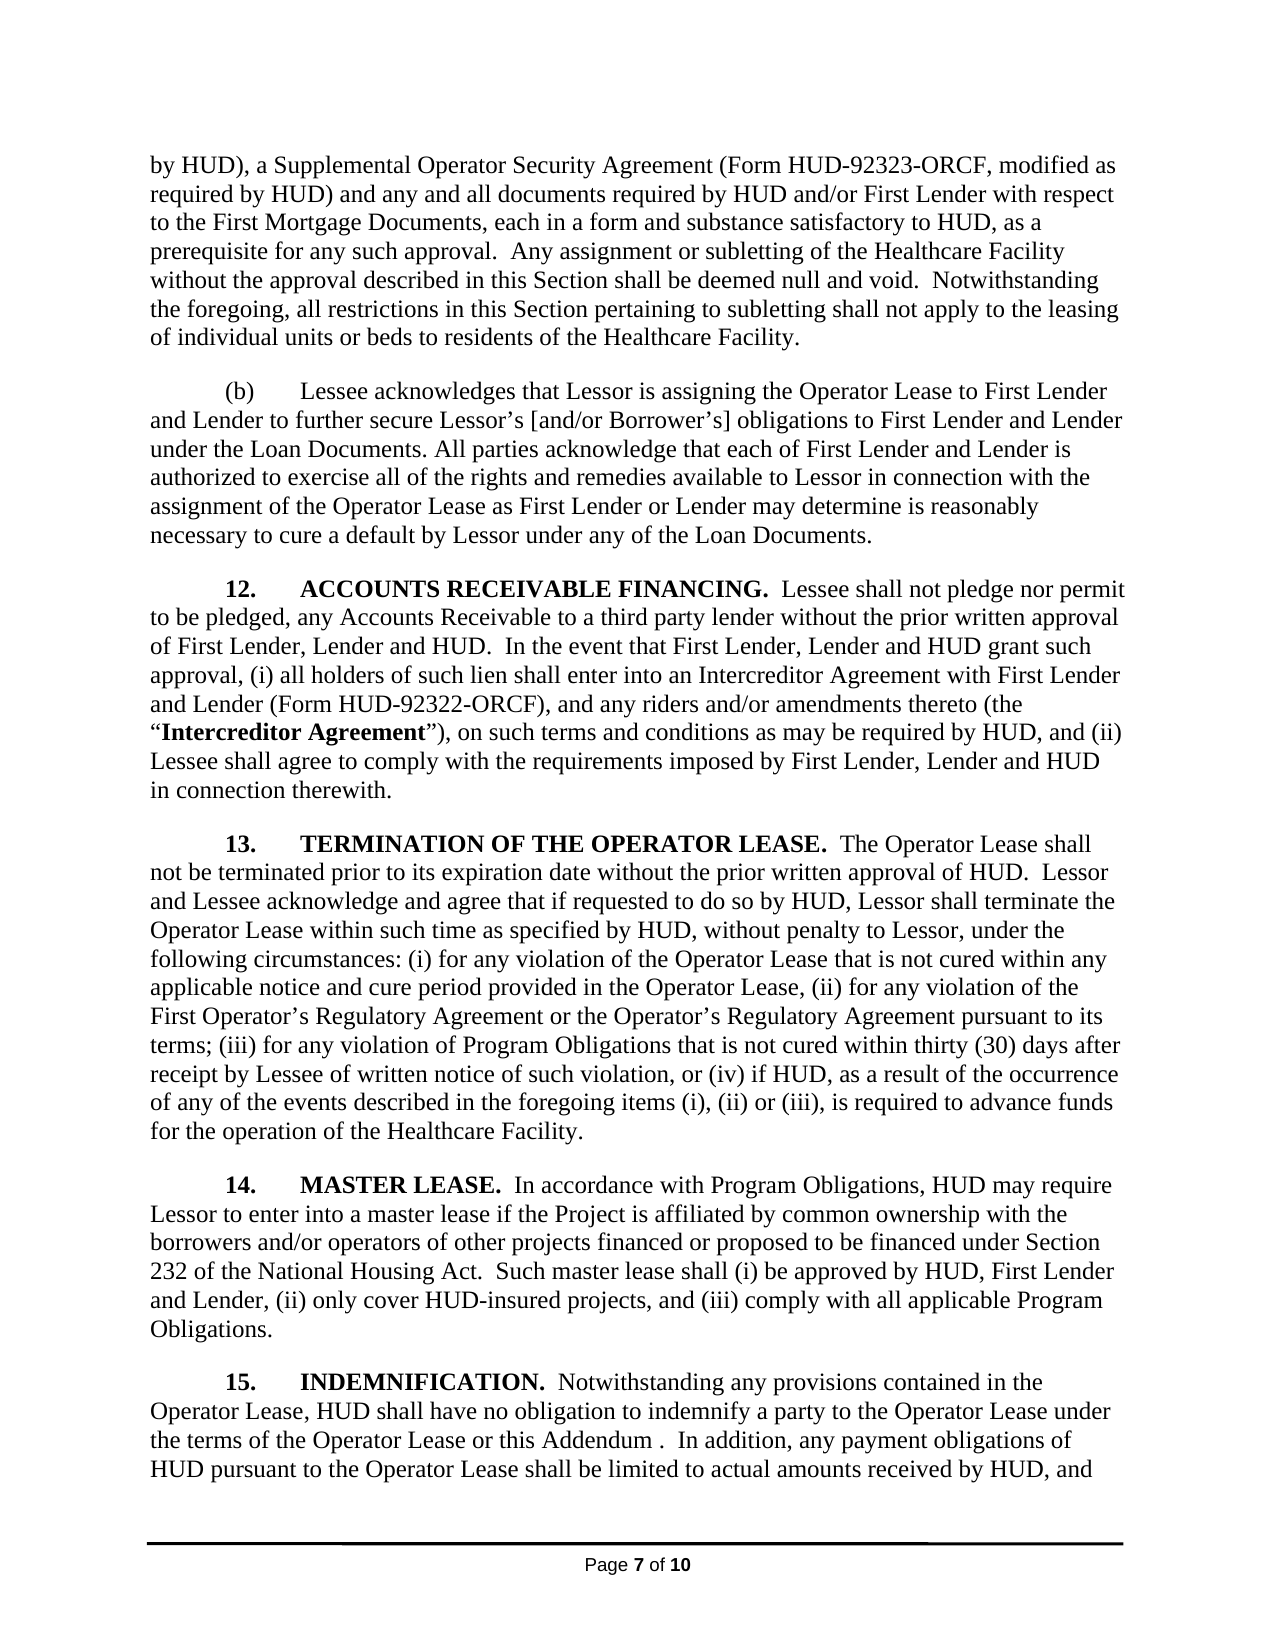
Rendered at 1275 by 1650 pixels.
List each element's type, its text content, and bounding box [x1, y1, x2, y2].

list Termination of the Operator Lease. The Operator Lease shall not be terminated prior to its expiration date without the prior written approval of HUD. Lessor and Lessee acknowledge and agree that if requested to do so by HUD, Lessor shall terminate the Operator Lease within such time as specified by HUD, without penalty to Lessor, under the following circumstances: (i) for any violation of the Operator Lease that is not cured within any applicable notice and cure period provided in the Operator Lease, (ii) for any violation of the First Operator’s Regulatory Agreement or the Operator’s Regulatory Agreement pursuant to its terms; (iii) for any violation of Program Obligations that is not cured within thirty (30) days after receipt by Lessee of written notice of such violation, or (iv) if HUD, as a result of the occurrence of any of the events described in the foregoing items (i), (ii) or (iii), is required to advance funds for the operation of the Healthcare Facility. [150, 829, 1125, 1145]
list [150, 150, 1125, 351]
list Master Lease. In accordance with Program Obligations, HUD may require Lessor to enter into a master lease if the Project is affiliated by common ownership with the borrowers and/or operators of other projects financed or proposed to be financed under Section 232 of the National Housing Act. Such master lease shall (i) be approved by HUD, First Lender and Lender, (ii) only cover HUD-insured projects, and (iii) comply with all applicable Program Obligations. [150, 1170, 1125, 1342]
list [150, 1367, 1125, 1482]
list Lessee acknowledges that Lessor is assigning the Operator Lease to First Lender and Lender to further secure Lessor’s [and/or Borrower’s] obligations to First Lender and Lender under the Loan Documents. All parties acknowledge that each of First Lender and Lender is authorized to exercise all of the rights and remedies available to Lessor in connection with the assignment of the Operator Lease as First Lender or Lender may determine is reasonably necessary to cure a default by Lessor under any of the Loan Documents. [150, 376, 1125, 549]
list Accounts Receivable Financing. Lessee shall not pledge nor permit to be pledged, any Accounts Receivable to a third party lender without the prior written approval of First Lender, Lender and HUD. In the event that First Lender, Lender and HUD grant such approval, (i) all holders of such lien shall enter into an Intercreditor Agreement with First Lender and Lender (Form HUD-92322-ORCF), and any riders and/or amendments thereto (the “Intercreditor Agreement”), on such terms and conditions as may be required by HUD, and (ii) Lessee shall agree to comply with the requirements imposed by First Lender, Lender and HUD in connection therewith. [150, 574, 1125, 804]
